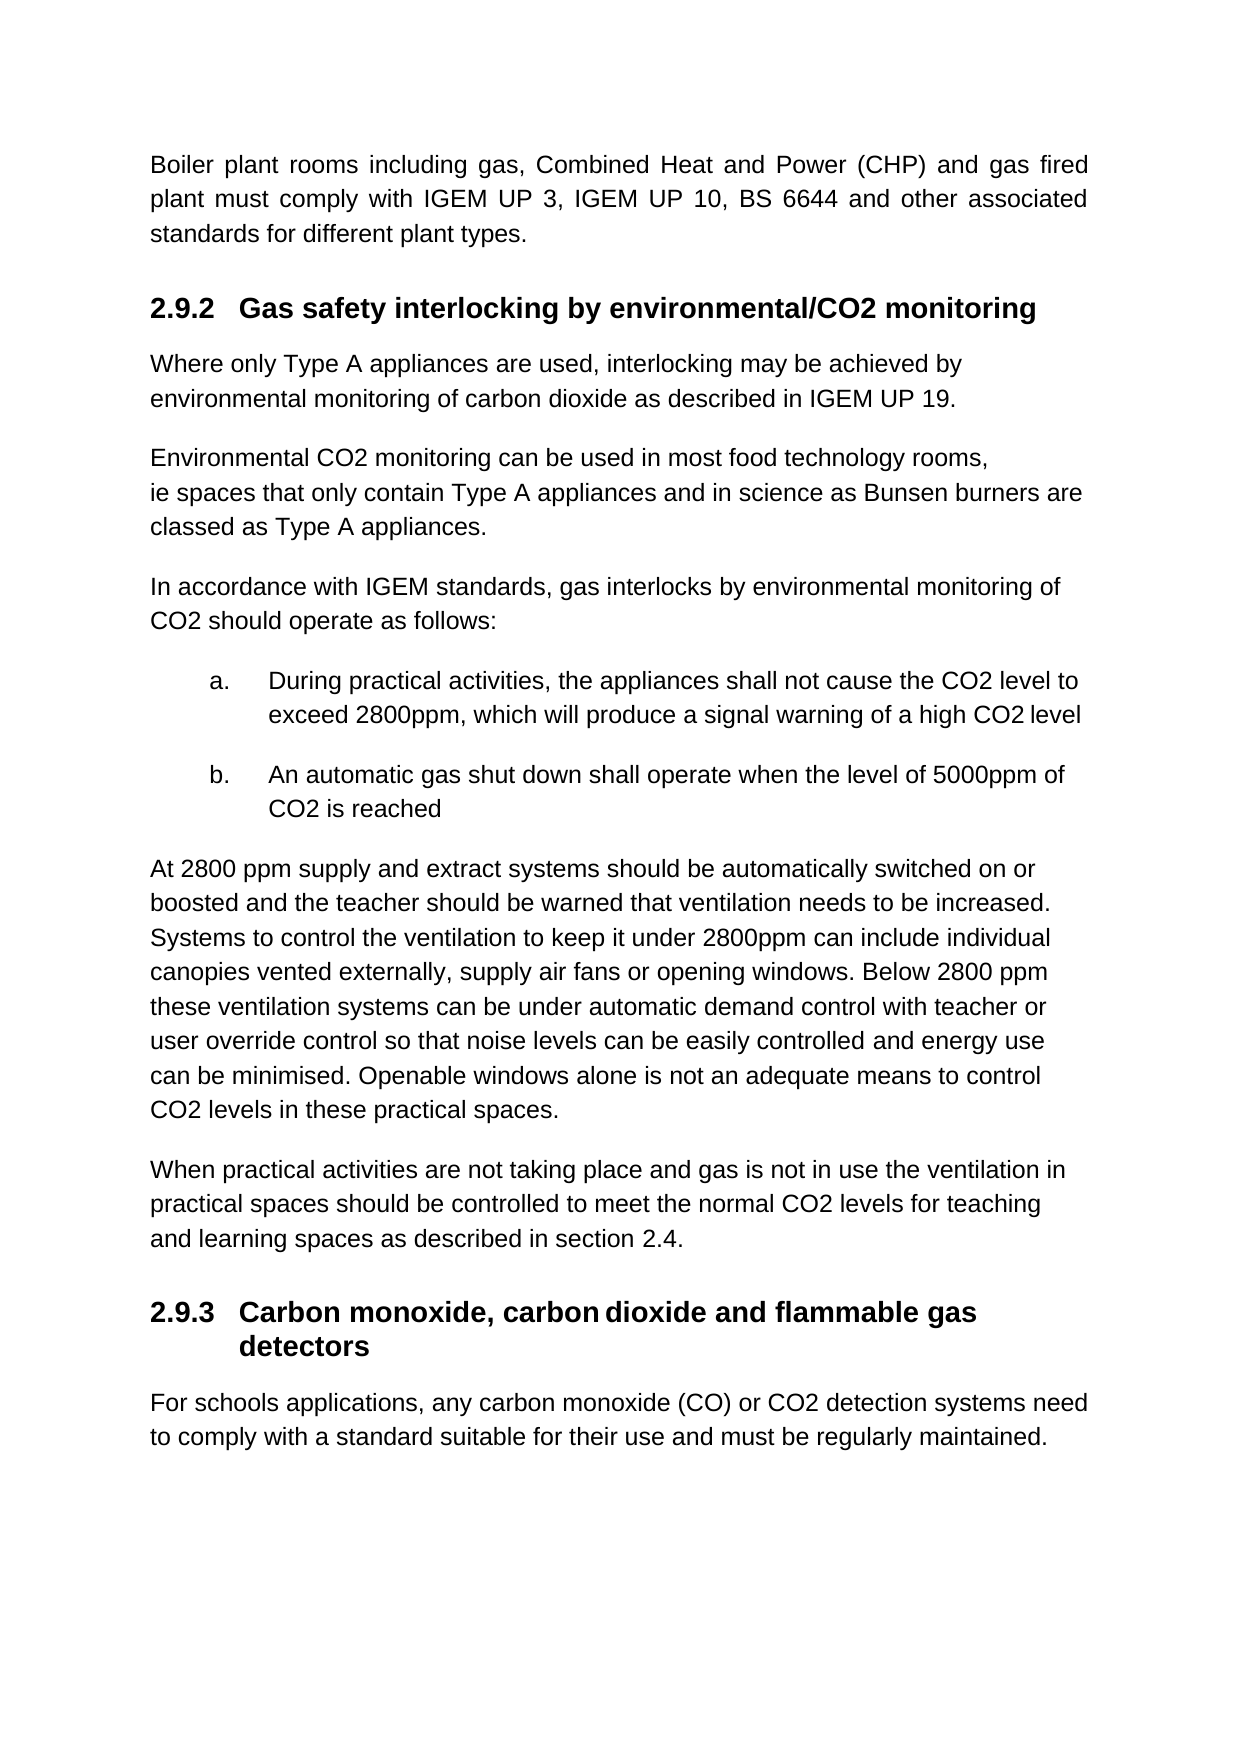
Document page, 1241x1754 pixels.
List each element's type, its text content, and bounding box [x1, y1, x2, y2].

list During practical activities, the appliances shall not cause the CO2 level to exceed 2800ppm, which will produce a signal warning of a high CO2 level [209, 666, 1090, 729]
text Where only Type A appliances are used, interlocking may be achieved by environmental monitoring of carbon dioxide as described in IGEM UP 19. [150, 349, 1090, 413]
subtitle Gas safety interlocking by environmental/CO2 monitoring [150, 291, 1090, 324]
text When practical activities are not taking place and gas is not in use the ventilation in practical spaces should be controlled to meet the normal CO2 levels for teaching and learning spaces as described in section 2.4. [150, 1154, 1090, 1252]
text For schools applications, any carbon monoxide (CO) or CO2 detection systems need to comply with a standard suitable for their use and must be regularly maintained. [150, 1388, 1090, 1451]
text Environmental CO2 monitoring can be used in most food technology rooms, ie spaces that only contain Type A appliances and in science as Bunsen burners are classed as Type A appliances. [150, 443, 1090, 541]
text In accordance with IGEM standards, gas interlocks by environmental monitoring of CO2 should operate as follows: [150, 572, 1090, 635]
subtitle Carbon monoxide, carbon dioxide and flammable gas detectors [150, 1296, 1090, 1363]
text At 2800 ppm supply and extract systems should be automatically switched on or boosted and the teacher should be warned that ventilation needs to be increased. Systems to control the ventilation to keep it under 2800ppm can include individual canopies vented externally, supply air fans or opening windows. Below 2800 ppm these ventilation systems can be under automatic demand control with teacher or user override control so that noise levels can be easily controlled and energy use can be minimised. Openable windows alone is not an adequate means to control CO2 levels in these practical spaces. [150, 854, 1090, 1124]
list An automatic gas shut down shall operate when the level of 5000ppm of CO2 is reached [209, 760, 1090, 823]
text Boiler plant rooms including gas, Combined Heat and Power (CHP) and gas fired plant must comply with IGEM UP 3, IGEM UP 10, BS 6644 and other associated standards for different plant types. [150, 150, 1090, 248]
